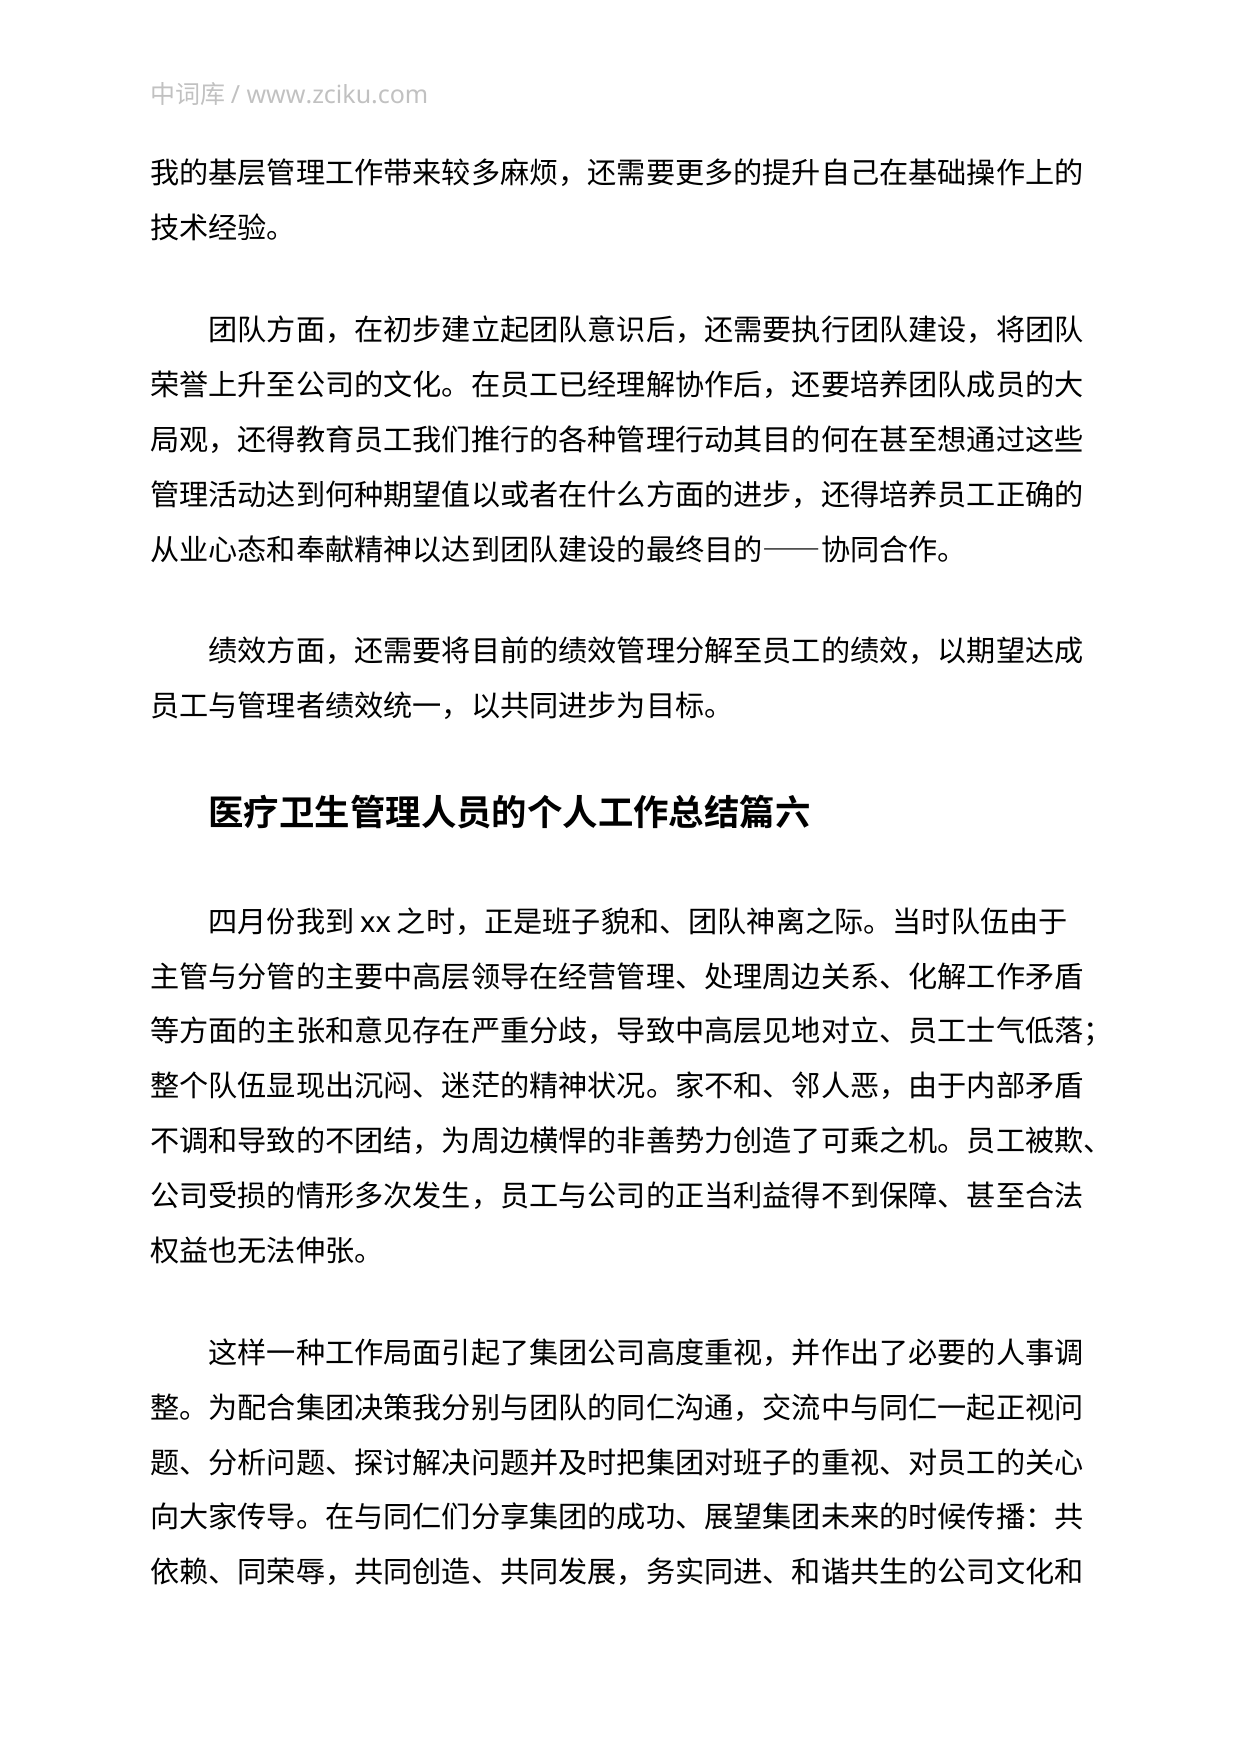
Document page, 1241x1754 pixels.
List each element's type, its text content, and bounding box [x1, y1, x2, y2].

text 医疗卫生管理人员的个人工作总结篇六 [150, 785, 1090, 836]
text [150, 150, 1090, 247]
text 四月份我到xx之时，正是班子貌和、团队神离之际。当时队伍由于主管与分管的主要中高层领导在经营管理、处理周边关系、化解工作矛盾等方面的主张和意见存在严重分歧，导致中高层见地对立、员工士气低落；整个队伍显现出沉闷、迷茫的精神状况。家不和、邻人恶，由于内部矛盾不调和导致的不团结，为周边横悍的非善势力创造了可乘之机。员工被欺、公司受损的情形多次发生，员工与公司的正当利益得不到保障、甚至合法权益也无法伸张。 [150, 898, 1090, 1270]
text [150, 1329, 1090, 1591]
text 团队方面，在初步建立起团队意识后，还需要执行团队建设，将团队荣誉上升至公司的文化。在员工已经理解协作后，还要培养团队成员的大局观，还得教育员工我们推行的各种管理行动其目的何在甚至想通过这些管理活动达到何种期望值以或者在什么方面的进步，还得培养员工正确的从业心态和奉献精神以达到团队建设的最终目的——协同合作。 [150, 307, 1090, 568]
text 绩效方面，还需要将目前的绩效管理分解至员工的绩效，以期望达成员工与管理者绩效统一，以共同进步为目标。 [150, 628, 1090, 725]
